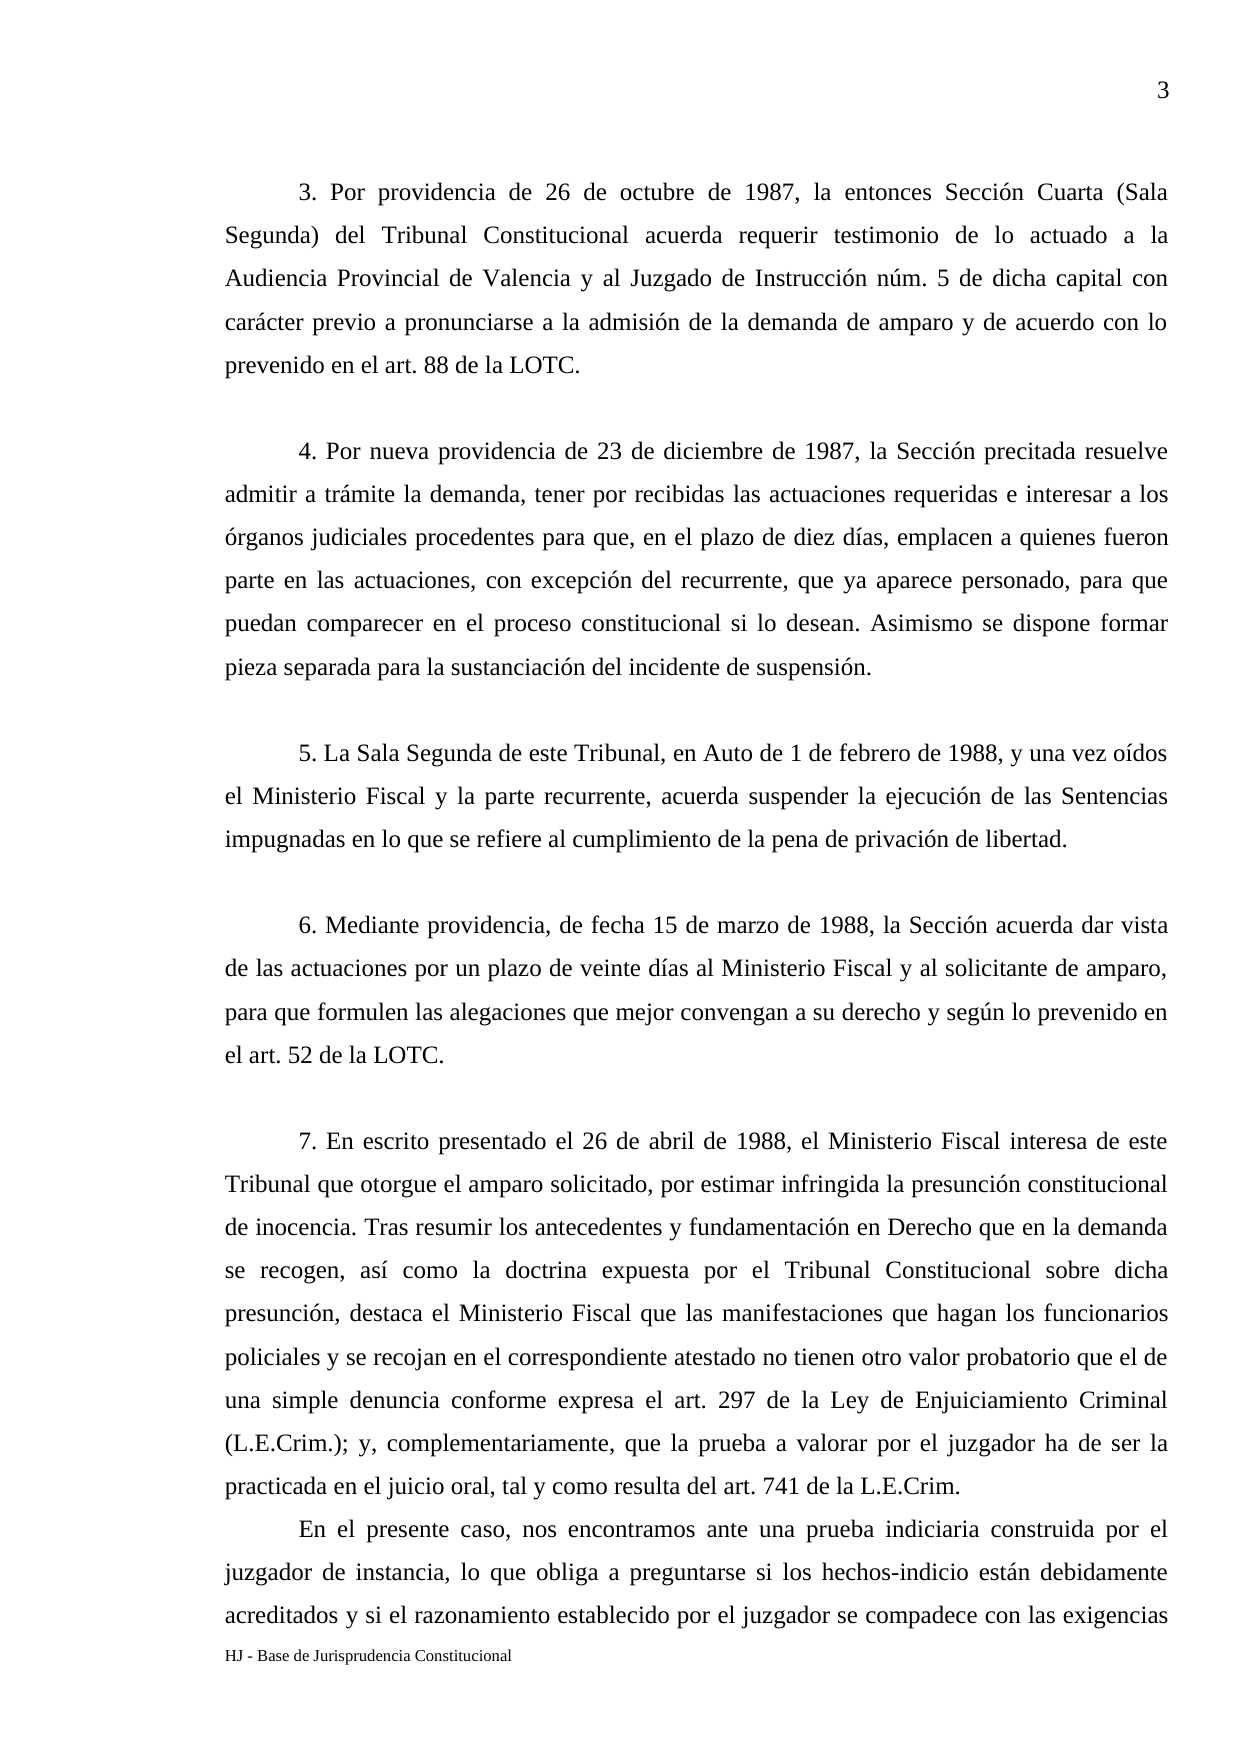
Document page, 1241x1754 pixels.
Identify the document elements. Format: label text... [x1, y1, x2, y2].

text 3. Por providencia de 26 de octubre de 1987, la entonces Sección Cuarta (Sala Segunda) del Tribunal Constitucional acuerda requerir testimonio de lo actuado a la Audiencia Provincial de Valencia y al Juzgado de Instrucción núm. 5 de dicha capital con carácter previo a pronunciarse a la admisión de la demanda de amparo y de acuerdo con lo prevenido en el art. 88 de la LOTC. [224, 177, 1169, 378]
text 6. Mediante providencia, de fecha 15 de marzo de 1988, la Sección acuerda dar vista de las actuaciones por un plazo de veinte días al Ministerio Fiscal y al solicitante de amparo, para que formulen las alegaciones que mejor convengan a su derecho y según lo prevenido en el art. 52 de la LOTC. [224, 910, 1169, 1068]
text 7. En escrito presentado el 26 de abril de 1988, el Ministerio Fiscal interesa de este Tribunal que otorgue el amparo solicitado, por estimar infringida la presunción constitucional de inocencia. Tras resumir los antecedentes y fundamentación en Derecho que en la demanda se recogen, así como la doctrina expuesta por el Tribunal Constitucional sobre dicha presunción, destaca el Ministerio Fiscal que las manifestaciones que hagan los funcionarios policiales y se recojan en el correspondiente atestado no tienen otro valor probatorio que el de una simple denuncia conforme expresa el art. 297 de la Ley de Enjuiciamiento Criminal (L.E.Crim.); y, complementariamente, que la prueba a valorar por el juzgador ha de ser la practicada en el juicio oral, tal y como resulta del art. 741 de la L.E.Crim. [224, 1126, 1169, 1500]
text 4. Por nueva providencia de 23 de diciembre de 1987, la Sección precitada resuelve admitir a trámite la demanda, tener por recibidas las actuaciones requeridas e interesar a los órganos judiciales procedentes para que, en el plazo de diez días, emplacen a quienes fueron parte en las actuaciones, con excepción del recurrente, que ya aparece personado, para que puedan comparecer en el proceso constitucional si lo desean. Asimismo se dispone formar pieza separada para la sustanciación del incidente de suspensión. [224, 436, 1169, 680]
text 5. La Sala Segunda de este Tribunal, en Auto de 1 de febrero de 1988, y una vez oídos el Ministerio Fiscal y la parte recurrente, acuerda suspender la ejecución de las Sentencias impugnadas en lo que se refiere al cumplimiento de la pena de privación de libertad. [224, 738, 1169, 853]
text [224, 1514, 1169, 1629]
